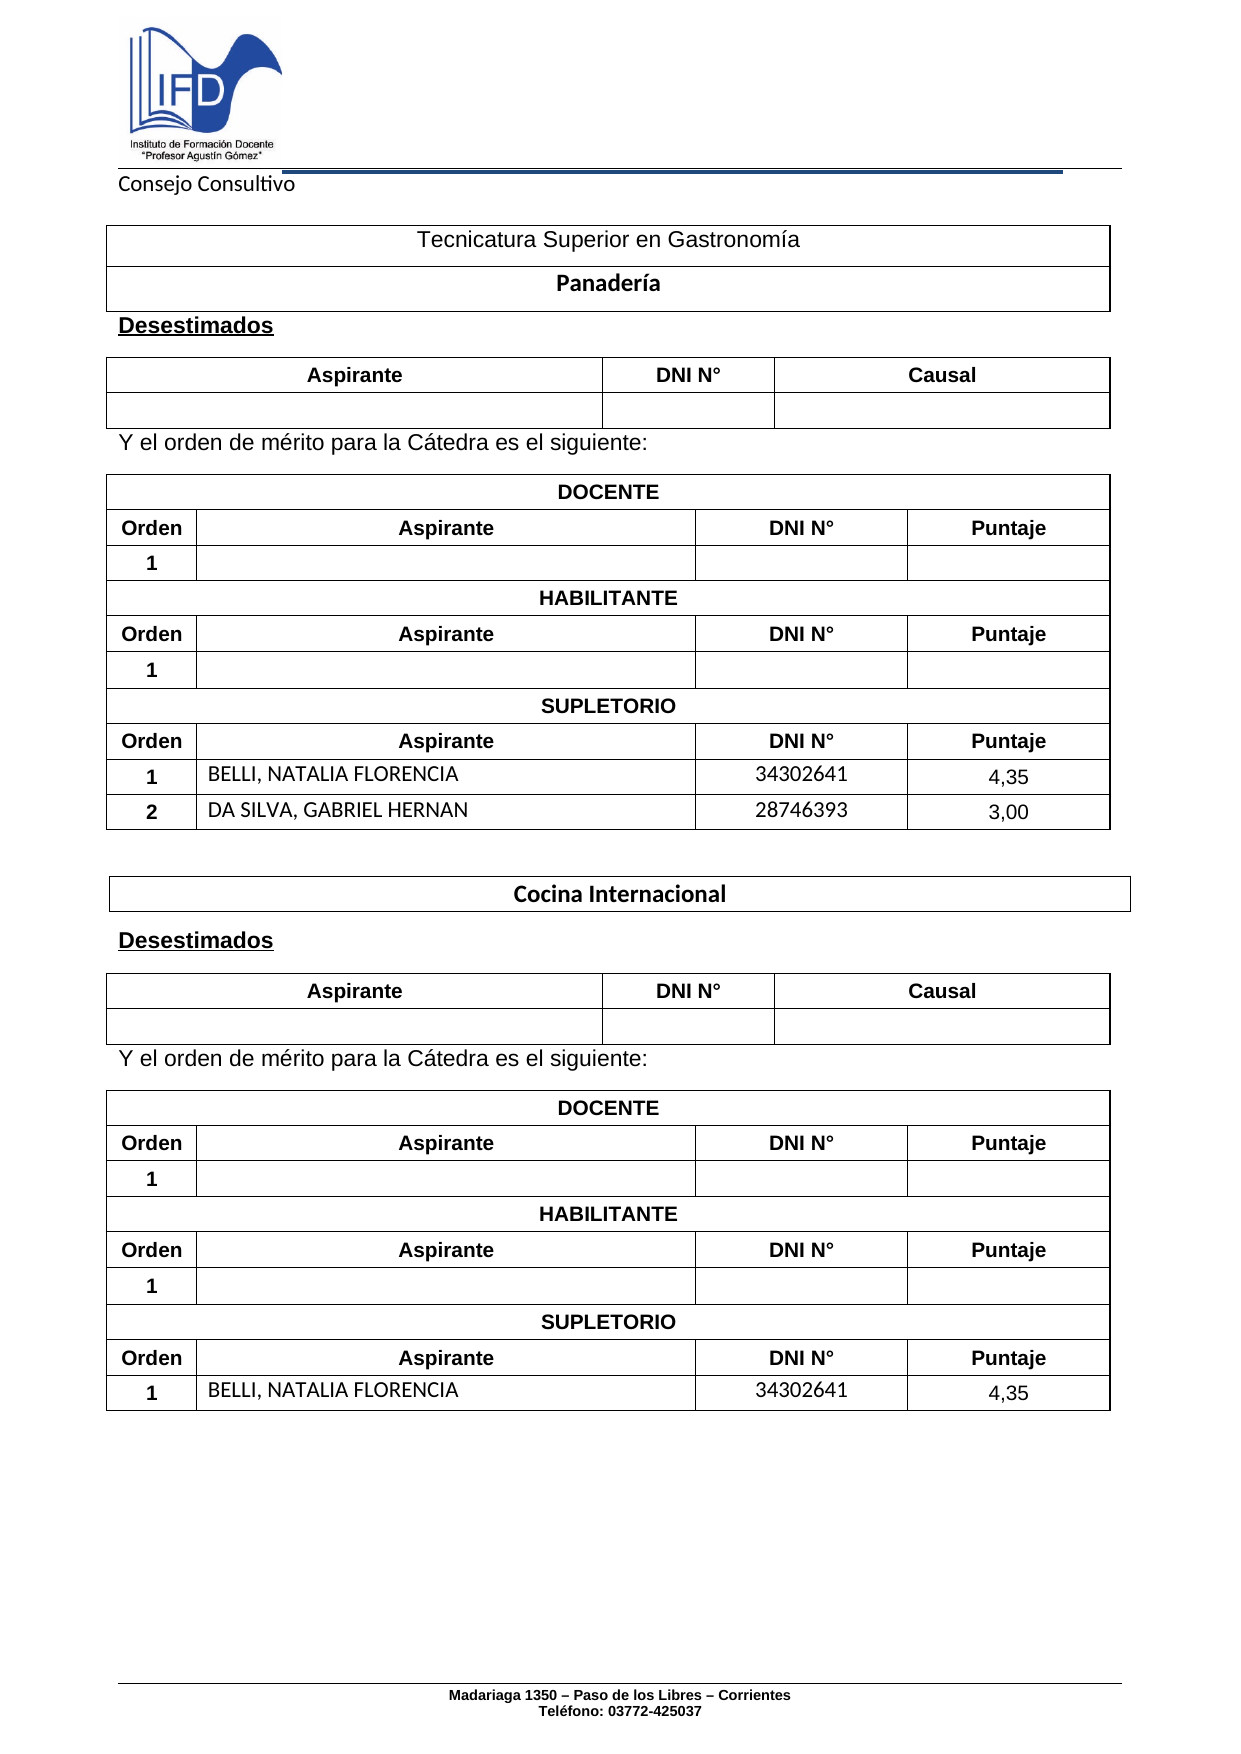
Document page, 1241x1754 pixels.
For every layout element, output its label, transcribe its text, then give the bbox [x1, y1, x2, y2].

table_header Aspirante [107, 974, 602, 1008]
table_cell Puntaje [908, 616, 1109, 651]
table_cell BELLI, NATALIA FLORENCIA [197, 760, 695, 794]
table_cell Orden [107, 1340, 196, 1374]
table_cell [197, 1268, 695, 1304]
table_cell Puntaje [908, 1232, 1109, 1267]
table_cell Puntaje [908, 724, 1109, 758]
table_cell Aspirante [197, 1340, 695, 1374]
table_cell DNI N° [696, 616, 907, 651]
table_cell [775, 393, 1109, 427]
text Desestimados [118, 927, 1122, 954]
table_cell [197, 652, 695, 688]
table_cell [775, 1009, 1109, 1043]
table_cell [696, 1268, 907, 1304]
table_cell Orden [107, 510, 196, 544]
table_cell Aspirante [197, 510, 695, 544]
table_cell SUPLETORIO [107, 1305, 1109, 1339]
table_cell Puntaje [908, 510, 1109, 544]
table_header Causal [775, 974, 1109, 1008]
table_cell [197, 1161, 695, 1196]
table_cell 1 [107, 760, 196, 794]
table_header DNI N° [603, 358, 774, 392]
table_header Aspirante [107, 358, 602, 392]
table_cell [696, 1161, 907, 1196]
text Y el orden de mérito para la Cátedra es el siguiente: [118, 428, 1122, 455]
table_cell DNI N° [696, 1340, 907, 1374]
table_cell 1 [107, 1268, 196, 1304]
table_cell 1 [107, 546, 196, 580]
table_cell Puntaje [908, 1126, 1109, 1160]
table_cell 1 [107, 652, 196, 688]
table_cell Orden [107, 1232, 196, 1267]
table_cell 1 [107, 1376, 196, 1410]
text Y el orden de mérito para la Cátedra es el siguiente: [118, 1044, 1122, 1071]
table_cell [107, 1009, 602, 1043]
table_header DOCENTE [107, 1091, 1109, 1125]
table_cell BELLI, NATALIA FLORENCIA [197, 1376, 695, 1410]
table_cell 2 [107, 795, 196, 829]
table_cell 34302641 [696, 1376, 907, 1410]
table_cell DNI N° [696, 724, 907, 758]
table_cell DNI N° [696, 1232, 907, 1267]
table_cell [603, 1009, 774, 1043]
table_cell DA SILVA, GABRIEL HERNAN [197, 795, 695, 829]
table_cell Puntaje [908, 1340, 1109, 1374]
table_cell [107, 393, 602, 427]
table_cell DNI N° [696, 510, 907, 544]
table_cell [197, 546, 695, 580]
table_cell Orden [107, 616, 196, 651]
table_cell Orden [107, 724, 196, 758]
table_cell 34302641 [696, 760, 907, 794]
text Desestimados [118, 312, 1122, 338]
table_cell Orden [107, 1126, 196, 1160]
table_cell Panadería [107, 267, 1109, 311]
table_cell [696, 546, 907, 580]
table_header DOCENTE [107, 475, 1109, 509]
table_cell [603, 393, 774, 427]
table_cell SUPLETORIO [107, 689, 1109, 723]
table_cell Aspirante [197, 1126, 695, 1160]
table_cell HABILITANTE [107, 1197, 1109, 1231]
table_cell Aspirante [197, 616, 695, 651]
table_cell DNI N° [696, 1126, 907, 1160]
table_cell [908, 1268, 1109, 1304]
table_cell Aspirante [197, 724, 695, 758]
table_cell HABILITANTE [107, 581, 1109, 615]
table_cell 4,35 [908, 1376, 1109, 1410]
table_cell [696, 652, 907, 688]
table_cell 3,00 [908, 795, 1109, 829]
table_header DNI N° [603, 974, 774, 1008]
table_cell [908, 1161, 1109, 1196]
table_header Causal [775, 358, 1109, 392]
table_cell [908, 652, 1109, 688]
table_cell 4,35 [908, 760, 1109, 794]
table_cell Aspirante [197, 1232, 695, 1267]
table_cell 28746393 [696, 795, 907, 829]
table_cell [908, 546, 1109, 580]
picture [118, 17, 283, 167]
table_cell 1 [107, 1161, 196, 1196]
table_header Tecnicatura Superior en Gastronomía [107, 226, 1109, 266]
text Cocina Internacional [110, 877, 1130, 911]
